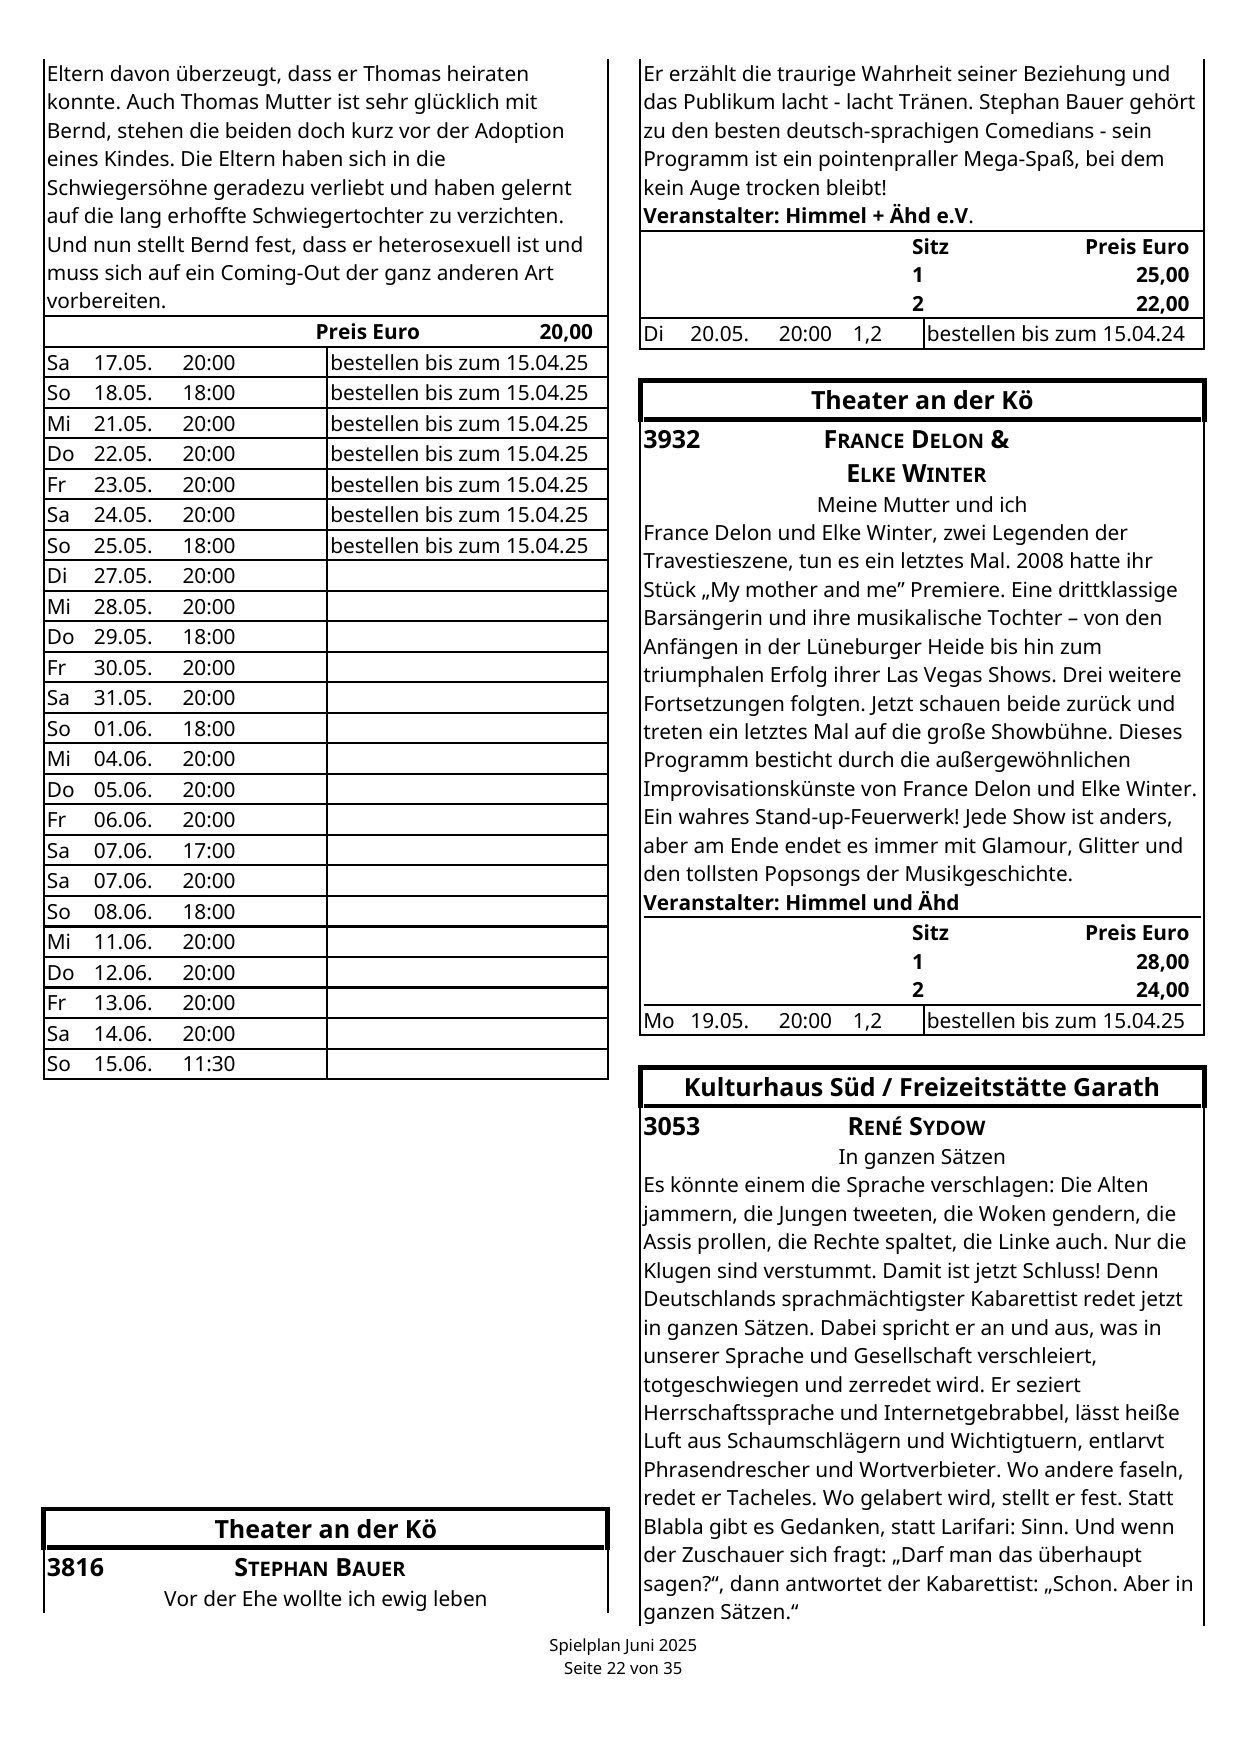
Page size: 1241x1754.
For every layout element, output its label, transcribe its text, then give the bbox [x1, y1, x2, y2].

table_cell Preis Euro 20,00 [313, 317, 607, 346]
table_cell Mi [45, 928, 91, 956]
table_cell [641, 232, 909, 317]
table_cell 22.05. [91, 439, 179, 468]
table_cell [328, 653, 607, 681]
table_cell Do [45, 439, 91, 468]
table_cell 20:00 [179, 958, 253, 986]
table_cell In ganzen Sätzen Es könnte einem die Sprache verschlagen: Die Alten jammern, die Jungen tweeten, die Woken gendern, die Assis prollen, die Rechte spaltet, die Linke auch. Nur die Klugen sind verstummt. Damit ist jetzt Schluss! Denn Deutschlands sprachmächtigster Kabarettist redet jetzt in ganzen Sätzen. Dabei spricht er an und aus, was in unserer Sprache und Gesellschaft verschleiert, totgeschwiegen und zerredet wird. Er seziert Herrschaftssprache und Internetgebrabbel, lässt heiße Luft aus Schaumschlägern und Wichtigtuern, entlarvt Phrasendrescher und Wortverbieter. Wo andere faseln, redet er Tacheles. Wo gelabert wird, stellt er fest. Statt Blabla gibt es Gedanken, statt Larifari: Sinn. Und wenn der Zuschauer sich fragt: „Darf man das überhaupt sagen?“, dann antwortet der Kabarettist: „Schon. Aber in ganzen Sätzen.“ [641, 1142, 1203, 1626]
table_cell bestellen bis zum 15.04.25 [328, 470, 607, 498]
table_cell [253, 836, 326, 864]
table_cell 08.06. [91, 897, 179, 925]
table_cell Mi [45, 409, 91, 437]
table_cell 20:00 [179, 775, 253, 803]
table_cell 25.05. [91, 531, 179, 559]
table_cell 20:00 [179, 928, 253, 956]
table_cell 20:00 [179, 653, 253, 681]
table_cell 11.06. [91, 928, 179, 956]
table_cell [1071, 1104, 1203, 1142]
table_cell [328, 775, 607, 803]
table_cell [253, 592, 326, 620]
table_cell Sa [45, 866, 91, 895]
table_cell Sa [45, 836, 91, 864]
table_cell [328, 897, 607, 925]
table_header Theater an der Kö [46, 1511, 605, 1545]
table_cell Fr [45, 989, 91, 1017]
table_cell Sa [45, 683, 91, 712]
table_cell [641, 916, 909, 1004]
table_cell Sa [45, 1019, 91, 1047]
table_cell bestellen bis zum 15.04.24 [925, 319, 1203, 348]
table_cell 20:00 [179, 348, 253, 376]
table_cell 20:00 [179, 592, 253, 620]
table_cell 20:00 [179, 561, 253, 590]
table_cell [253, 348, 326, 376]
table_cell 20:00 [179, 683, 253, 712]
table_cell [328, 1019, 607, 1047]
table_cell [328, 1050, 607, 1078]
table_cell 15.06. [91, 1050, 179, 1078]
table_cell 12.06. [91, 958, 179, 986]
table_cell [253, 866, 326, 895]
table_cell [253, 531, 326, 559]
table_cell [328, 928, 607, 956]
table_cell [328, 866, 607, 895]
table_cell [253, 714, 326, 742]
table_cell Fr [45, 470, 91, 498]
table_cell [253, 989, 326, 1017]
table_cell 20:00 [179, 866, 253, 895]
table_cell 13.06. [91, 989, 179, 1017]
table_cell Fr [45, 653, 91, 681]
table_cell 20:00 [179, 409, 253, 437]
table_cell [475, 1545, 607, 1584]
table_cell 06.06. [91, 805, 179, 834]
table_cell 19.05. [687, 1006, 776, 1034]
table_cell 18:00 [179, 622, 253, 651]
table_cell 23.05. [91, 470, 179, 498]
table_cell 20:00 [179, 470, 253, 498]
table_cell 07.06. [91, 836, 179, 864]
table_cell bestellen bis zum 15.04.25 [328, 500, 607, 529]
table_cell [253, 378, 326, 407]
table_cell [253, 805, 326, 834]
table_cell Mi [45, 744, 91, 773]
table_cell [1071, 417, 1203, 490]
table_cell Vor der Ehe wollte ich ewig leben Er erzählt die traurige Wahrheit seiner Beziehung und das Publikum lacht - lacht Tränen. Stephan Bauer gehört zu den besten deutsch-sprachigen Comedians - sein Programm ist ein pointenpraller Mega-Spaß, bei dem kein Auge trocken bleibt! Veranstalter: Himmel + Ähd e.V. [641, 59, 1203, 230]
table_cell [253, 775, 326, 803]
table_cell Di [641, 319, 687, 348]
table_cell 20:00 [179, 989, 253, 1017]
table_cell So [45, 531, 91, 559]
table_cell 05.06. [91, 775, 179, 803]
table_cell 07.06. [91, 866, 179, 895]
table_cell Meine Mutter und ich France Delon und Elke Winter, zwei Legenden der Travestieszene, tun es ein letztes Mal. 2008 hatte ihr Stück „My mother and me” Premiere. Eine drittklassige Barsängerin und ihre musikalische Tochter – von den Anfängen in der Lüneburger Heide bis hin zum triumphalen Erfolg ihrer Las Vegas Shows. Drei weitere Fortsetzungen folgten. Jetzt schauen beide zurück und treten ein letztes Mal auf die große Showbühne. Dieses Programm besticht durch die außergewöhnlichen Improvisationskünste von France Delon und Elke Winter. Ein wahres Stand-up-Feuerwerk! Jede Show ist anders, aber am Ende endet es immer mit Glamour, Glitter und den tollsten Popsongs der Musikgeschichte. Veranstalter: Himmel und Ähd [641, 490, 1203, 916]
table_cell Mo [641, 1004, 687, 1034]
table_cell Sitz Preis Euro 1 25,00 2 22,00 [909, 232, 1203, 317]
table_cell 20:00 [776, 1006, 850, 1034]
table_cell [328, 622, 607, 651]
table_cell 14.06. [91, 1019, 179, 1047]
table_cell 18.05. [91, 378, 179, 407]
table_cell 18:00 [179, 714, 253, 742]
table_cell 24.05. [91, 500, 179, 529]
table_cell 17:00 [179, 836, 253, 864]
table_cell 17.05. [91, 348, 179, 376]
table_cell 20:00 [179, 439, 253, 468]
table_cell 3816 [45, 1545, 165, 1584]
table_cell Fr [45, 805, 91, 834]
table_cell 21.05. [91, 409, 179, 437]
table_cell 11:30 [179, 1050, 253, 1078]
table_cell So [45, 378, 91, 407]
table_cell 29.05. [91, 622, 179, 651]
table_cell 20:00 [179, 500, 253, 529]
table_cell 31.05. [91, 683, 179, 712]
table_cell bestellen bis zum 15.04.25 [328, 531, 607, 559]
table_cell bestellen bis zum 15.04.25 [925, 1004, 1203, 1034]
table_cell bestellen bis zum 15.04.25 [328, 409, 607, 437]
table_cell [328, 714, 607, 742]
table_cell [253, 500, 326, 529]
table_cell 3053 [641, 1105, 761, 1142]
table_cell So [45, 897, 91, 925]
table_cell [253, 1019, 326, 1047]
table_cell Sa [45, 500, 91, 529]
table_cell 01.06. [91, 714, 179, 742]
table_cell Sa [45, 348, 91, 376]
table_cell 27.05. [91, 561, 179, 590]
table_cell 20:00 [179, 805, 253, 834]
table_cell bestellen bis zum 15.04.25 [328, 348, 607, 376]
table_cell Do [45, 958, 91, 986]
table_cell [328, 561, 607, 590]
table_header Theater an der Kö [643, 383, 1202, 417]
table_cell 04.06. [91, 744, 179, 773]
table_cell 30.05. [91, 653, 179, 681]
table_cell [328, 989, 607, 1017]
table_cell Do [45, 775, 91, 803]
table_cell [328, 683, 607, 712]
table_cell [253, 622, 326, 651]
table_cell 18:00 [179, 531, 253, 559]
table_cell bestellen bis zum 15.04.25 [328, 439, 607, 468]
table_cell 20:00 [179, 1019, 253, 1047]
table_cell 1,2 [850, 1006, 923, 1034]
table_cell [253, 897, 326, 925]
table_cell [253, 683, 326, 712]
table_cell [253, 958, 326, 986]
table_cell [253, 561, 326, 590]
table_cell bestellen bis zum 15.04.25 [328, 378, 607, 407]
table_cell [253, 1050, 326, 1078]
table_cell [45, 317, 312, 346]
table_cell 20:00 [776, 319, 850, 348]
table_cell 28.05. [91, 592, 179, 620]
table_cell 18:00 [179, 897, 253, 925]
table_cell 3932 [641, 418, 761, 490]
table_cell [253, 928, 326, 956]
table_cell [253, 653, 326, 681]
table_cell Do [45, 622, 91, 651]
table_cell So [45, 1050, 91, 1078]
table_cell [253, 744, 326, 773]
table_cell Sitz Preis Euro 1 28,00 2 24,00 [909, 916, 1203, 1004]
table_cell 20.05. [687, 319, 776, 348]
table_cell Mi [45, 592, 91, 620]
table_cell 1,2 [850, 319, 923, 348]
table_cell 18:00 [179, 378, 253, 407]
table_header Kulturhaus Süd / Freizeitstätte Garath [643, 1070, 1202, 1103]
table_cell [328, 805, 607, 834]
table_cell So [45, 714, 91, 742]
table_cell [253, 439, 326, 468]
table_cell [253, 409, 326, 437]
table_cell [328, 744, 607, 773]
table_cell [328, 958, 607, 986]
table_cell [328, 836, 607, 864]
table_cell [253, 470, 326, 498]
table_cell [328, 592, 607, 620]
table_cell 20:00 [179, 744, 253, 773]
table_cell Di [45, 561, 91, 590]
